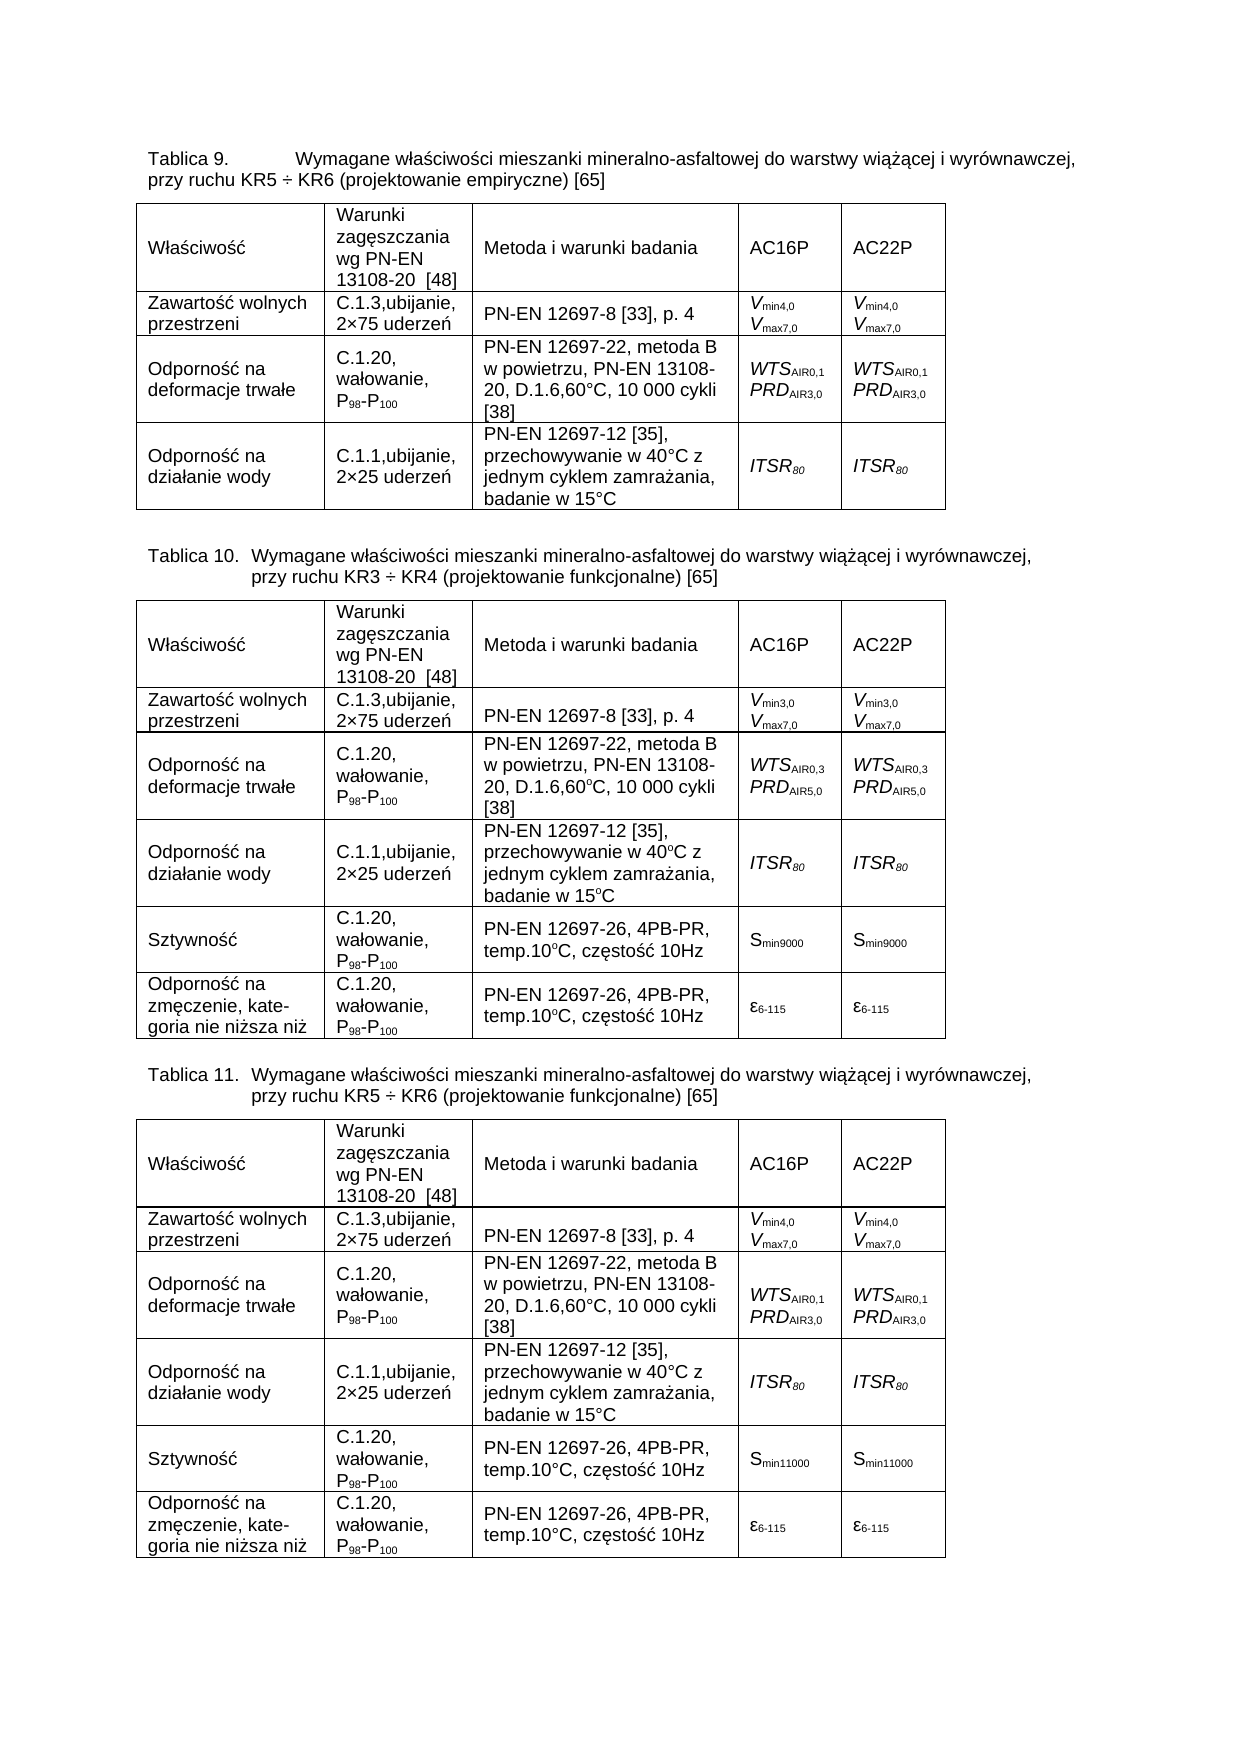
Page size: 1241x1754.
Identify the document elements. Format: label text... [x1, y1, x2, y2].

table_cell Smin9000 [842, 907, 945, 972]
table_cell ε6-115 [842, 1492, 945, 1557]
table_header Warunki zagęszczania wg PN-EN 13108-20 [48] [325, 204, 472, 291]
table_cell Zawartość wolnych przestrzeni [137, 688, 324, 731]
table_cell PN-EN 12697-12 [35], przechowywanie w 40°C z jednym cyklem zamrażania, badanie w 15°C [473, 1339, 738, 1425]
table_cell PN-EN 12697-26, 4PB-PR, temp.10°C, częstość 10Hz [473, 1492, 738, 1557]
table_cell ITSR80 [842, 423, 945, 509]
table_cell WTSAIR0,3 PRDAIR5,0 [739, 733, 841, 819]
table_cell ITSR80 [842, 1339, 945, 1425]
table_cell WTSAIR0,1 PRDAIR3,0 [842, 1252, 945, 1338]
table_cell Smin11000 [842, 1426, 945, 1491]
table_cell C.1.3,ubijanie, 2×75 uderzeń [325, 1208, 472, 1251]
table_cell C.1.20, wałowanie, P98-P100 [325, 1426, 472, 1491]
table_cell ITSR80 [739, 1339, 841, 1425]
table_cell Zawartość wolnych przestrzeni [137, 292, 324, 335]
table_cell PN-EN 12697-12 [35], przechowywanie w 40oC z jednym cyklem zamrażania, badanie w 15oC [473, 820, 738, 906]
table_cell C.1.20, wałowanie, P98-P100 [325, 336, 472, 422]
table_cell C.1.20, wałowanie, P98-P100 [325, 973, 472, 1037]
table_cell C.1.20, wałowanie, P98-P100 [325, 733, 472, 819]
table_cell Smin9000 [739, 907, 841, 972]
table_cell Odporność na działanie wody [137, 423, 324, 509]
table_cell C.1.20, wałowanie, P98-P100 [325, 1252, 472, 1338]
table_header Metoda i warunki badania [473, 1120, 738, 1206]
text Tablica 10. Wymagane właściwości mieszanki mineralno-asfaltowej do warstwy wiążącej i wyrównawczej, przy ruchu KR3 ÷ KR4 (projektowanie funkcjonalne) [65] [148, 544, 1093, 587]
table_header AC22P [842, 1120, 945, 1206]
table_cell ε6-115 [842, 973, 945, 1037]
table_cell PN-EN 12697-26, 4PB-PR, temp.10oC, częstość 10Hz [473, 973, 738, 1037]
table_header Warunki zagęszczania wg PN-EN 13108-20 [48] [325, 1120, 472, 1206]
table_cell ITSR80 [739, 820, 841, 906]
table_cell PN-EN 12697-22, metoda B w powietrzu, PN-EN 13108-20, D.1.6,60°C, 10 000 cykli [38] [473, 336, 738, 422]
table_cell PN-EN 12697-8 [33], p. 4 [473, 688, 738, 731]
table_cell Vmin3,0 Vmax7,0 [739, 688, 841, 731]
table_cell PN-EN 12697-26, 4PB-PR, temp.10°C, częstość 10Hz [473, 1426, 738, 1491]
table_header Warunki zagęszczania wg PN-EN 13108-20 [48] [325, 601, 472, 687]
text Tablica 11. Wymagane właściwości mieszanki mineralno-asfaltowej do warstwy wiążącej i wyrównawczej, przy ruchu KR5 ÷ KR6 (projektowanie funkcjonalne) [65] [148, 1063, 1093, 1107]
table_cell Vmin4,0 Vmax7,0 [739, 1208, 841, 1251]
table_cell Vmin4,0 Vmax7,0 [842, 292, 945, 335]
table_cell Odporność na działanie wody [137, 820, 324, 906]
table_cell Smin11000 [739, 1426, 841, 1491]
table_cell ITSR80 [739, 423, 841, 509]
table_header AC22P [842, 204, 945, 291]
table_cell Odporność na zmęczenie, kate-goria nie niższa niż [137, 973, 324, 1037]
table_cell WTSAIR0,3 PRDAIR5,0 [842, 733, 945, 819]
table_cell C.1.1,ubijanie, 2×25 uderzeń [325, 1339, 472, 1425]
table_header Metoda i warunki badania [473, 601, 738, 687]
table_cell C.1.20, wałowanie, P98-P100 [325, 907, 472, 972]
table_header Właściwość [137, 1120, 324, 1206]
table_cell Odporność na deformacje trwałe [137, 1252, 324, 1338]
table_cell Sztywność [137, 1426, 324, 1491]
table_cell Odporność na deformacje trwałe [137, 336, 324, 422]
table_cell WTSAIR0,1 PRDAIR3,0 [739, 336, 841, 422]
table_header AC22P [842, 601, 945, 687]
table_cell PN-EN 12697-22, metoda B w powietrzu, PN-EN 13108-20, D.1.6,60°C, 10 000 cykli [38] [473, 1252, 738, 1338]
table_cell Vmin3,0 Vmax7,0 [842, 688, 945, 731]
table_cell Vmin4,0 Vmax7,0 [739, 292, 841, 335]
table_header AC16P [739, 204, 841, 291]
table_header Właściwość [137, 204, 324, 291]
table_cell ε6-115 [739, 973, 841, 1037]
table_cell Vmin4,0 Vmax7,0 [842, 1208, 945, 1251]
table_cell Odporność na działanie wody [137, 1339, 324, 1425]
table_cell PN-EN 12697-22, metoda B w powietrzu, PN-EN 13108-20, D.1.6,60oC, 10 000 cykli [38] [473, 733, 738, 819]
table_header Metoda i warunki badania [473, 204, 738, 291]
table_cell Odporność na zmęczenie, kate-goria nie niższa niż [137, 1492, 324, 1557]
table_cell PN-EN 12697-12 [35], przechowywanie w 40°C z jednym cyklem zamrażania, badanie w 15°C [473, 423, 738, 509]
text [148, 148, 1093, 191]
table_header AC16P [739, 1120, 841, 1206]
table_cell ε6-115 [739, 1492, 841, 1557]
table_cell PN-EN 12697-8 [33], p. 4 [473, 1208, 738, 1251]
table_cell PN-EN 12697-8 [33], p. 4 [473, 292, 738, 335]
table_header AC16P [739, 601, 841, 687]
table_cell ITSR80 [842, 820, 945, 906]
table_cell Odporność na deformacje trwałe [137, 733, 324, 819]
table_cell C.1.3,ubijanie, 2×75 uderzeń [325, 292, 472, 335]
table_header Właściwość [137, 601, 324, 687]
table_cell C.1.3,ubijanie, 2×75 uderzeń [325, 688, 472, 731]
table_cell Sztywność [137, 907, 324, 972]
table_cell Zawartość wolnych przestrzeni [137, 1208, 324, 1251]
table_cell C.1.1,ubijanie, 2×25 uderzeń [325, 820, 472, 906]
table_cell WTSAIR0,1 PRDAIR3,0 [842, 336, 945, 422]
table_cell C.1.20, wałowanie, P98-P100 [325, 1492, 472, 1557]
table_cell WTSAIR0,1 PRDAIR3,0 [739, 1252, 841, 1338]
table_cell C.1.1,ubijanie, 2×25 uderzeń [325, 423, 472, 509]
table_cell PN-EN 12697-26, 4PB-PR, temp.10oC, częstość 10Hz [473, 907, 738, 972]
